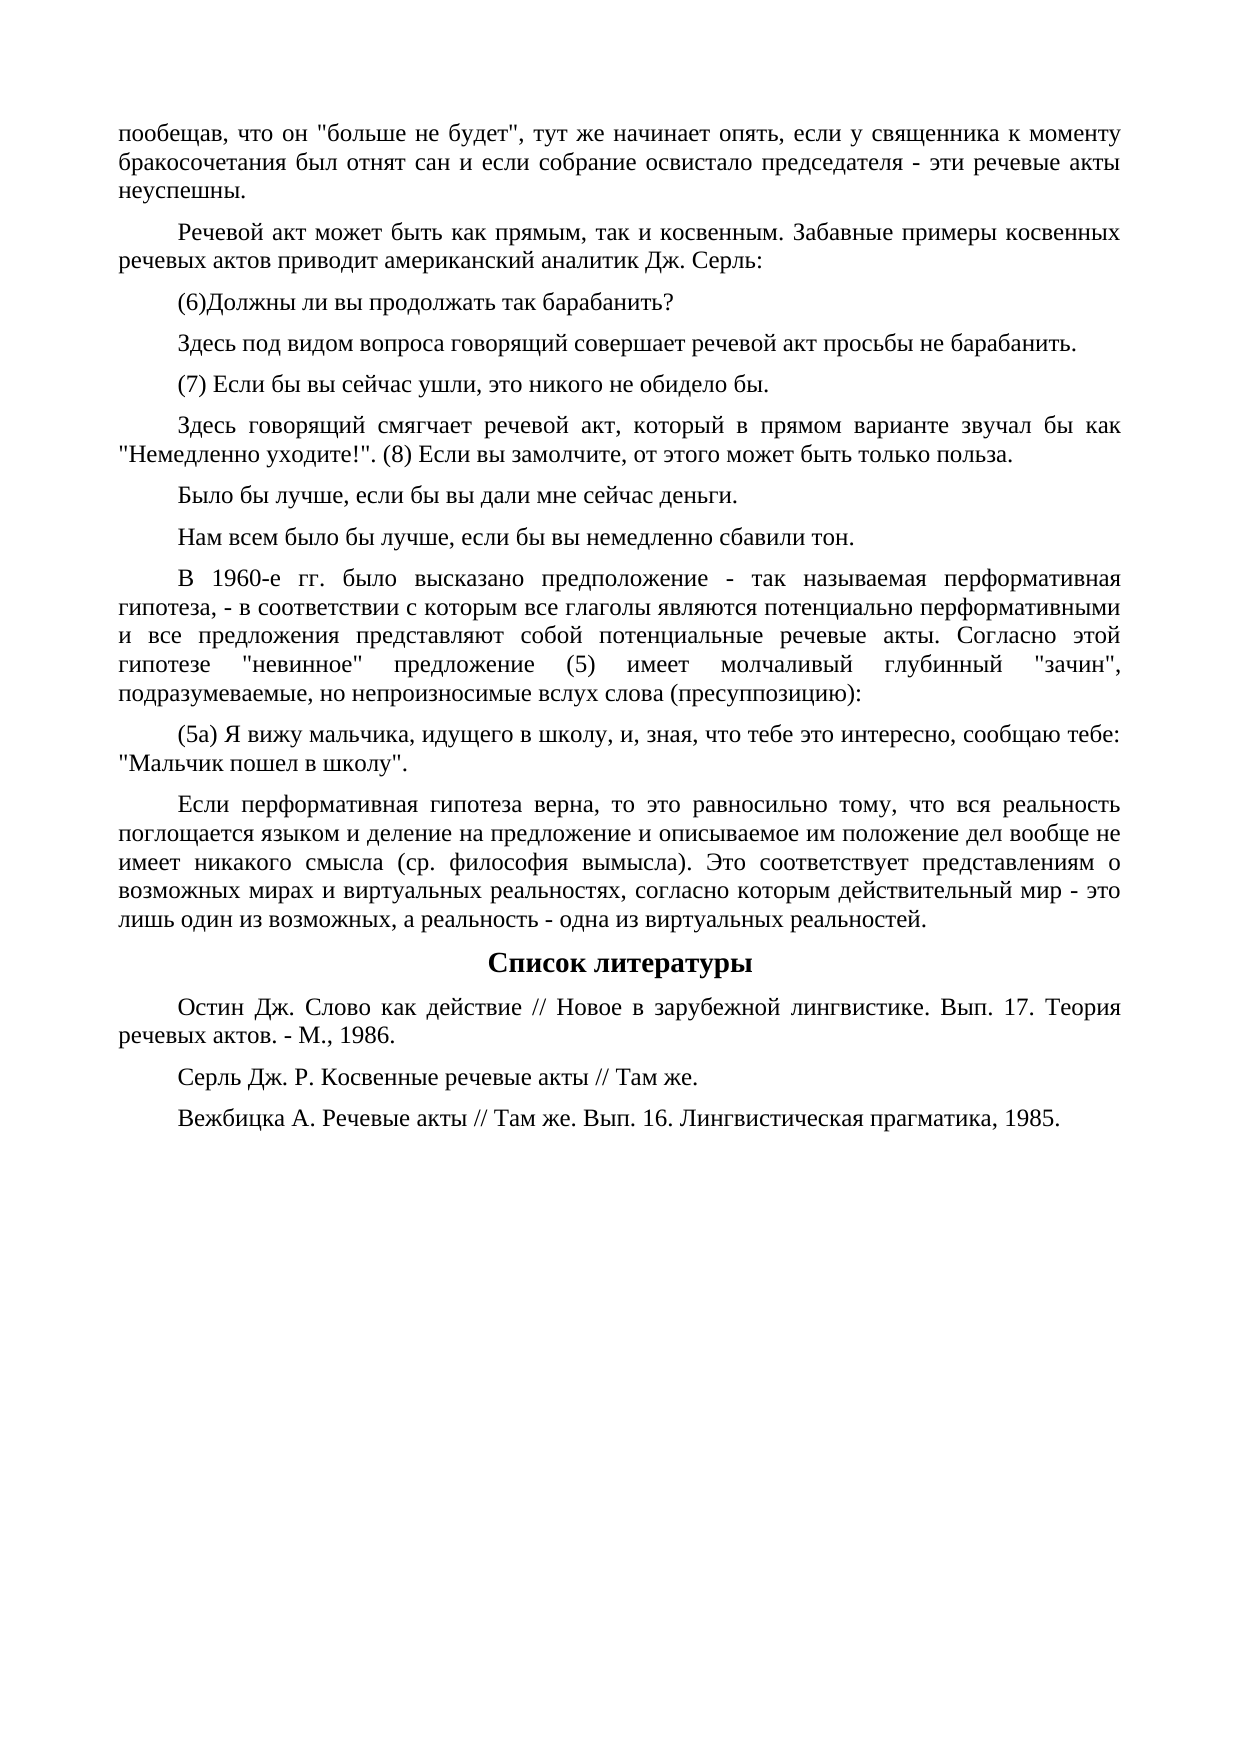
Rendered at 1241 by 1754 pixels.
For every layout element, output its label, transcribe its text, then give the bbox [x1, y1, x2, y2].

text Вежбицка А. Речевые акты // Там же. Вып. 16. Лингвистическая прагматика, 1985. [118, 1103, 1122, 1132]
text Если перформативная гипотеза верна, то это равносильно тому, что вся реальность поглощается языком и деление на предложение и описываемое им положение дел вообще не имеет никакого смысла (ср. философия вымысла). Это соответствует представлениям о возможных мирах и виртуальных реальностях, согласно которым действительный мир - это лишь один из возможных, а реальность - одна из виртуальных реальностей. [118, 789, 1122, 933]
text (7) Если бы вы сейчас ушли, это никого не обидело бы. [118, 369, 1122, 398]
text Здесь говорящий смягчает речевой акт, который в прямом варианте звучал бы как "Немедленно уходите!". (8) Если вы замолчите, от этого может быть только польза. [118, 411, 1122, 468]
text В 1960-е гг. было высказано предположение - так называемая перформативная гипотеза, - в соответствии с которым все глаголы являются потенциально перформативными и все предложения представляют собой потенциальные речевые акты. Согласно этой гипотезе "невинное" предложение (5) имеет молчаливый глубинный "зачин", подразумеваемые, но непроизносимые вслух слова (пресуппозицию): [118, 563, 1122, 707]
text Список литературы [118, 946, 1122, 979]
text Нам всем было бы лучше, если бы вы немедленно сбавили тон. [118, 522, 1122, 551]
text Речевой акт может быть как прямым, так и косвенным. Забавные примеры косвенных речевых актов приводит американский аналитик Дж. Серль: [118, 217, 1122, 274]
text Здесь под видом вопроса говорящий совершает речевой акт просьбы не барабанить. [118, 328, 1122, 357]
text (6)Должны ли вы продолжать так барабанить? [118, 287, 1122, 316]
text Серль Дж. Р. Косвенные речевые акты // Там же. [118, 1062, 1122, 1090]
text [118, 118, 1122, 204]
text Было бы лучше, если бы вы дали мне сейчас деньги. [118, 481, 1122, 509]
text Остин Дж. Слово как действие // Новое в зарубежной лингвистике. Вып. 17. Теория речевых актов. - М., 1986. [118, 992, 1122, 1049]
text (5а) Я вижу мальчика, идущего в школу, и, зная, что тебе это интересно, сообщаю тебе: "Мальчик пошел в школу". [118, 719, 1122, 777]
